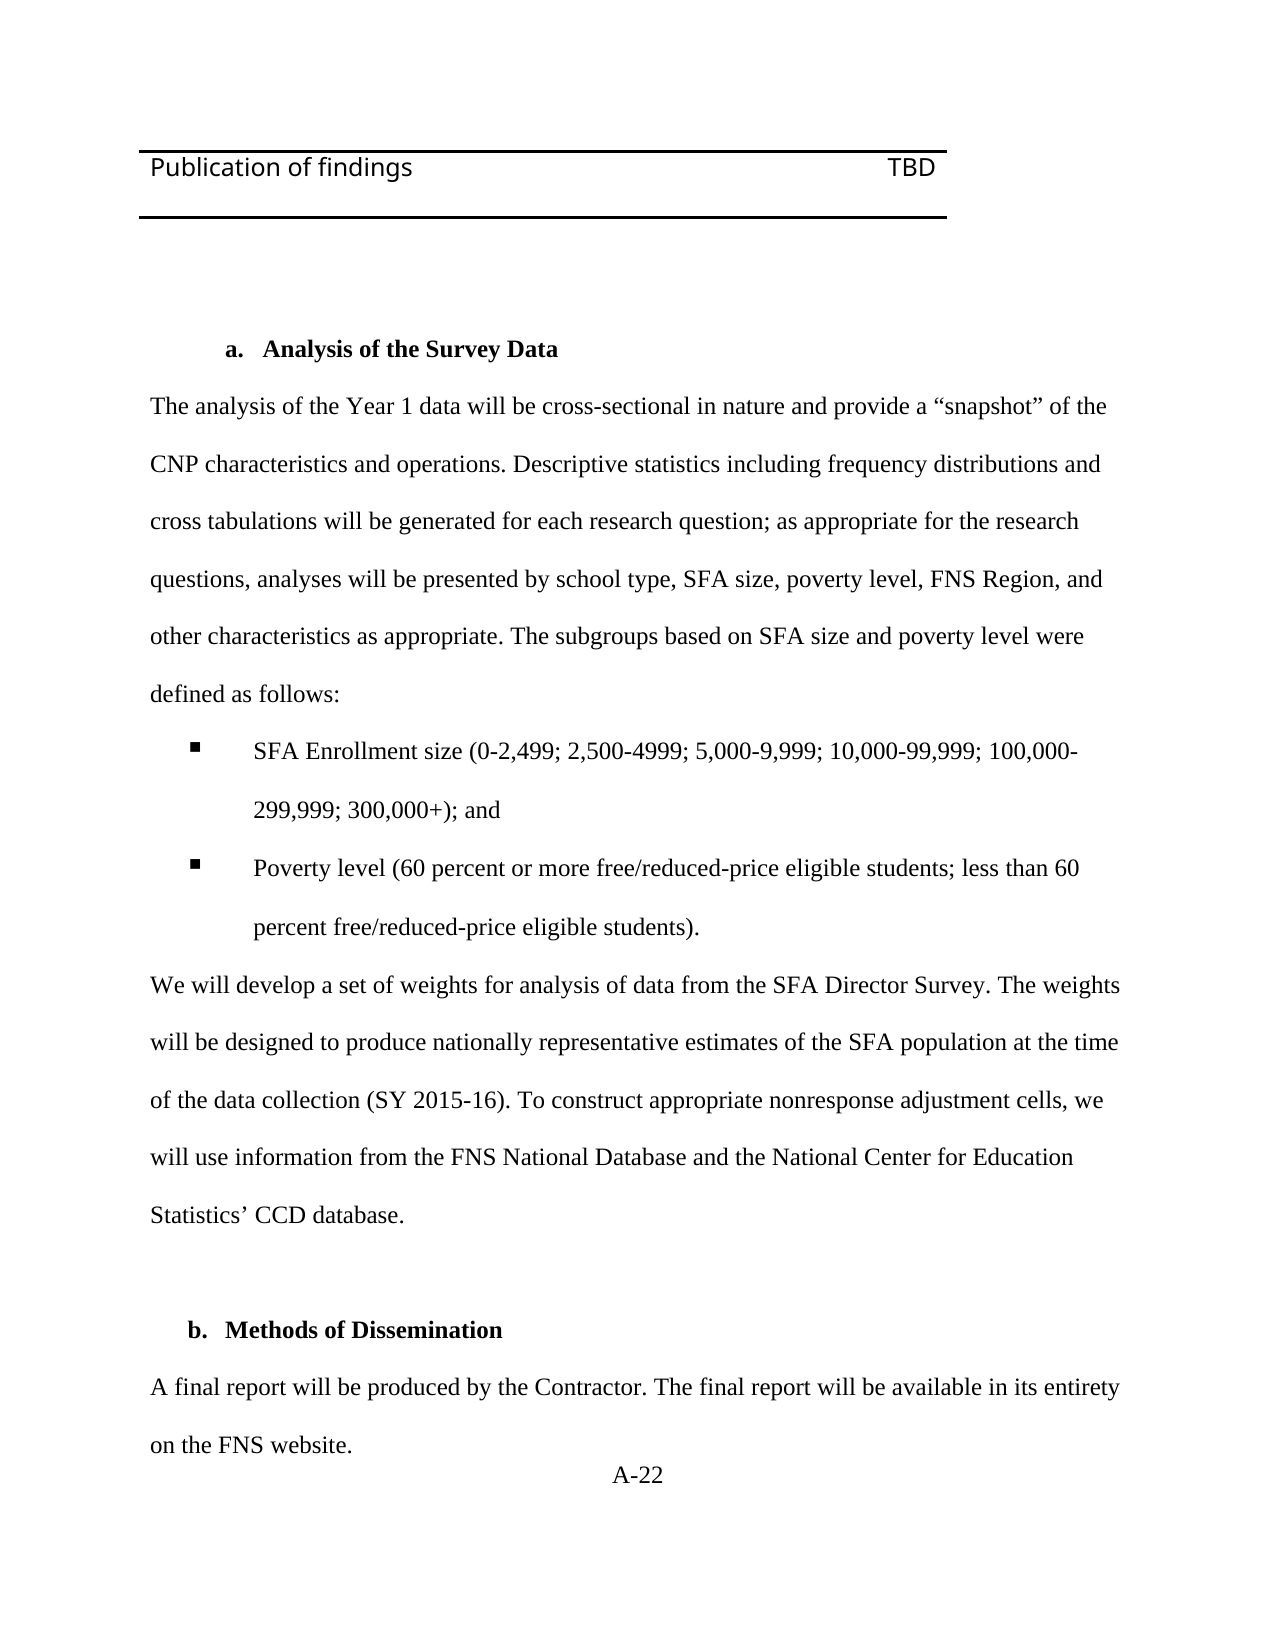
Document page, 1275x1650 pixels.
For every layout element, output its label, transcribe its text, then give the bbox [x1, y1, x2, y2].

list SFA Enrollment size (0-2,499; 2,500-4999; 5,000-9,999; 10,000-99,999; 100,000-299,999; 300,000+); and [187, 736, 1125, 824]
list Analysis of the Survey Data [225, 334, 1125, 362]
text We will develop a set of weights for analysis of data from the SFA Director Survey. The weights will be designed to produce nationally representative estimates of the SFA population at the time of the data collection (SY 2015-16). To construct appropriate nonresponse adjustment cells, we will use information from the FNS National Database and the National Center for Education Statistics’ CCD database. [150, 970, 1125, 1228]
table_cell TBD [537, 153, 947, 216]
list Poverty level (60 percent or more free/reduced-price eligible students; less than 60 percent free/reduced-price eligible students). [187, 853, 1125, 941]
table_cell Publication of findings [139, 153, 537, 216]
text b. Methods of Dissemination [187, 1315, 1125, 1343]
text The analysis of the Year 1 data will be cross-sectional in nature and provide a “snapshot” of the CNP characteristics and operations. Descriptive statistics including frequency distributions and cross tabulations will be generated for each research question; as appropriate for the research questions, analyses will be presented by school type, SFA size, poverty level, FNS Region, and other characteristics as appropriate. The subgroups based on SFA size and poverty level were defined as follows: [150, 391, 1125, 707]
text A final report will be produced by the Contractor. The final report will be available in its entirety on the FNS website. [150, 1372, 1125, 1458]
